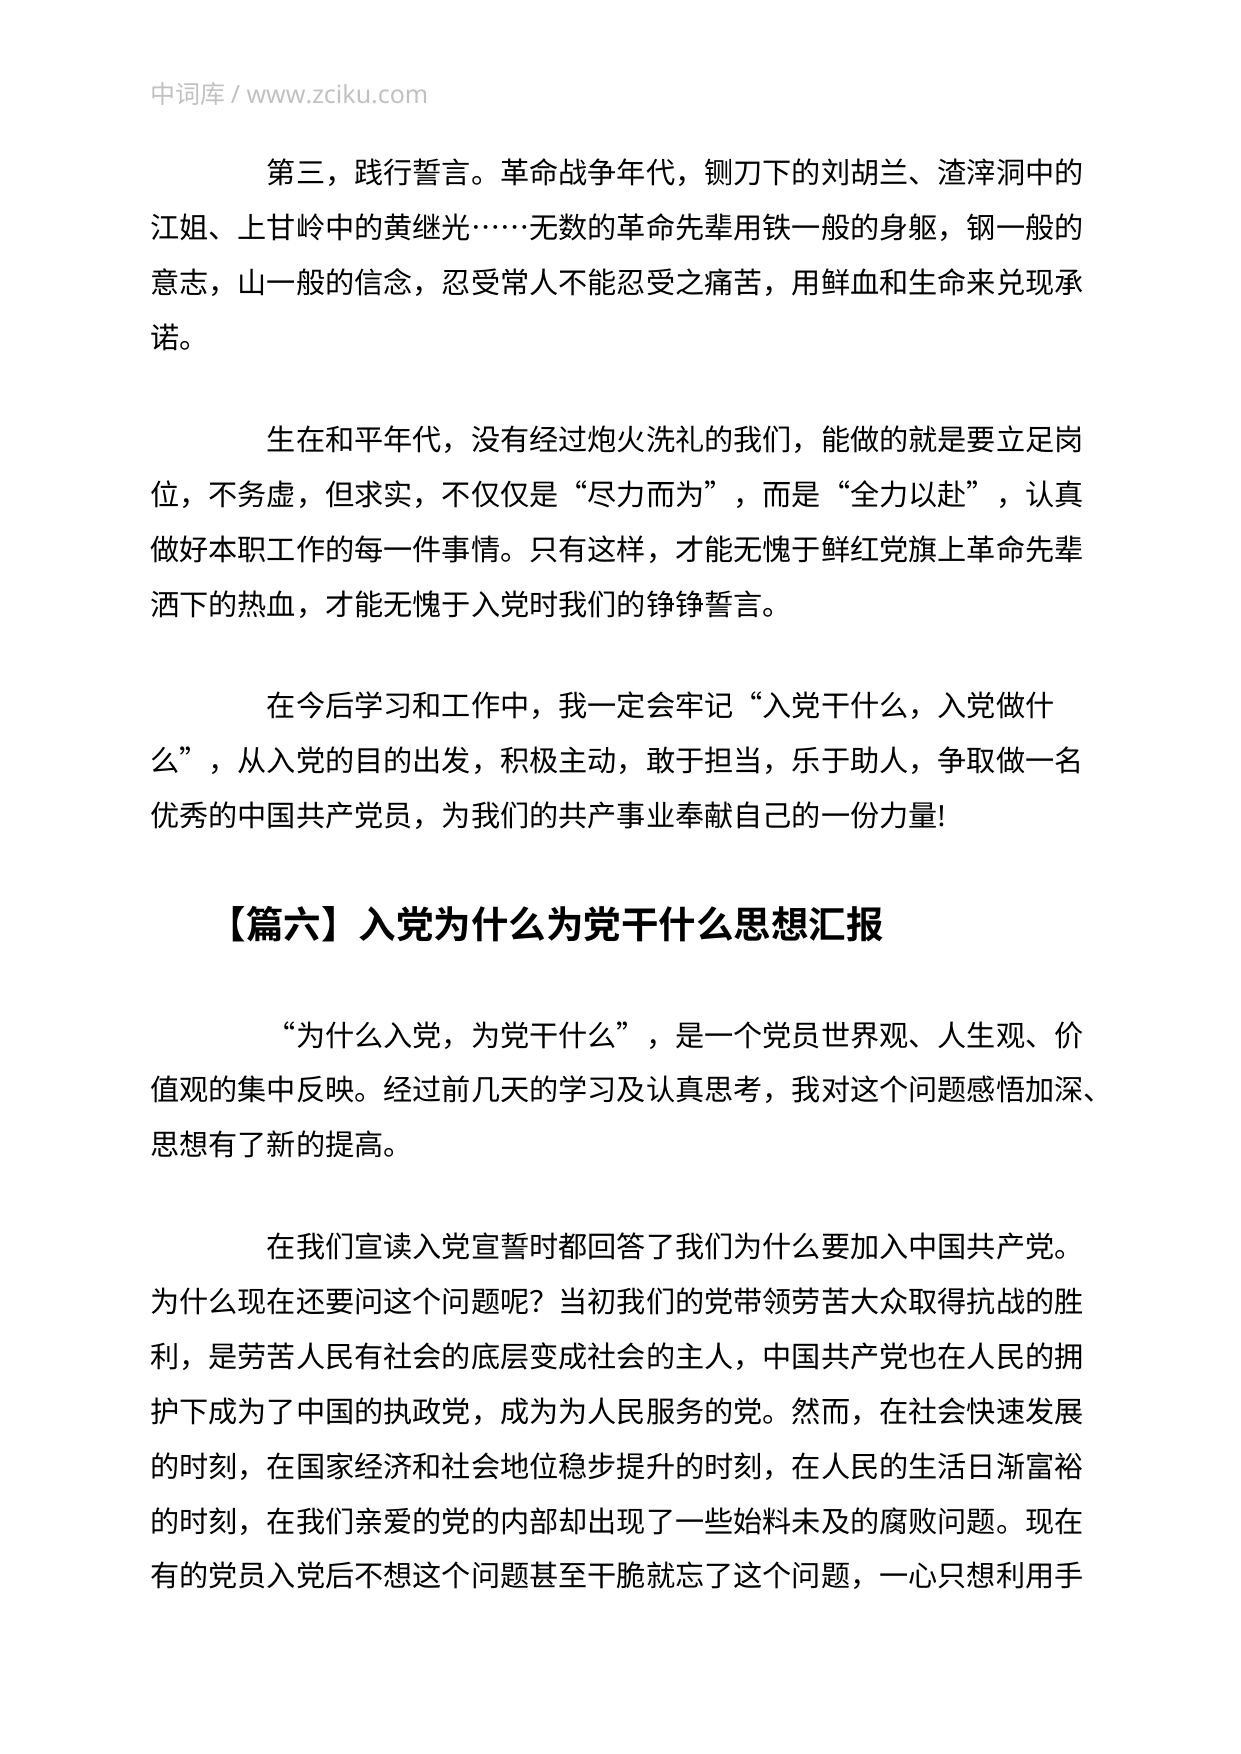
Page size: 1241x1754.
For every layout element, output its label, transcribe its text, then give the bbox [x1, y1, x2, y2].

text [150, 1224, 1090, 1595]
text 生在和平年代，没有经过炮火洗礼的我们，能做的就是要立足岗位，不务虚，但求实，不仅仅是“尽力而为”，而是“全力以赴”，认真做好本职工作的每一件事情。只有这样，才能无愧于鲜红党旗上革命先辈洒下的热血，才能无愧于入党时我们的铮铮誓言。 [150, 416, 1090, 623]
text 【篇六】入党为什么为党干什么思想汇报 [150, 895, 1090, 949]
text 在今后学习和工作中，我一定会牢记“入党干什么，入党做什么”，从入党的目的出发，积极主动，敢于担当，乐于助人，争取做一名优秀的中国共产党员，为我们的共产事业奉献自己的一份力量! [150, 683, 1090, 835]
text 第三，践行誓言。革命战争年代，铡刀下的刘胡兰、渣滓洞中的江姐、上甘岭中的黄继光……无数的革命先辈用铁一般的身躯，钢一般的意志，山一般的信念，忍受常人不能忍受之痛苦，用鲜血和生命来兑现承诺。 [150, 150, 1090, 357]
text “为什么入党，为党干什么”，是一个党员世界观、人生观、价值观的集中反映。经过前几天的学习及认真思考，我对这个问题感悟加深、思想有了新的提高。 [150, 1012, 1090, 1164]
